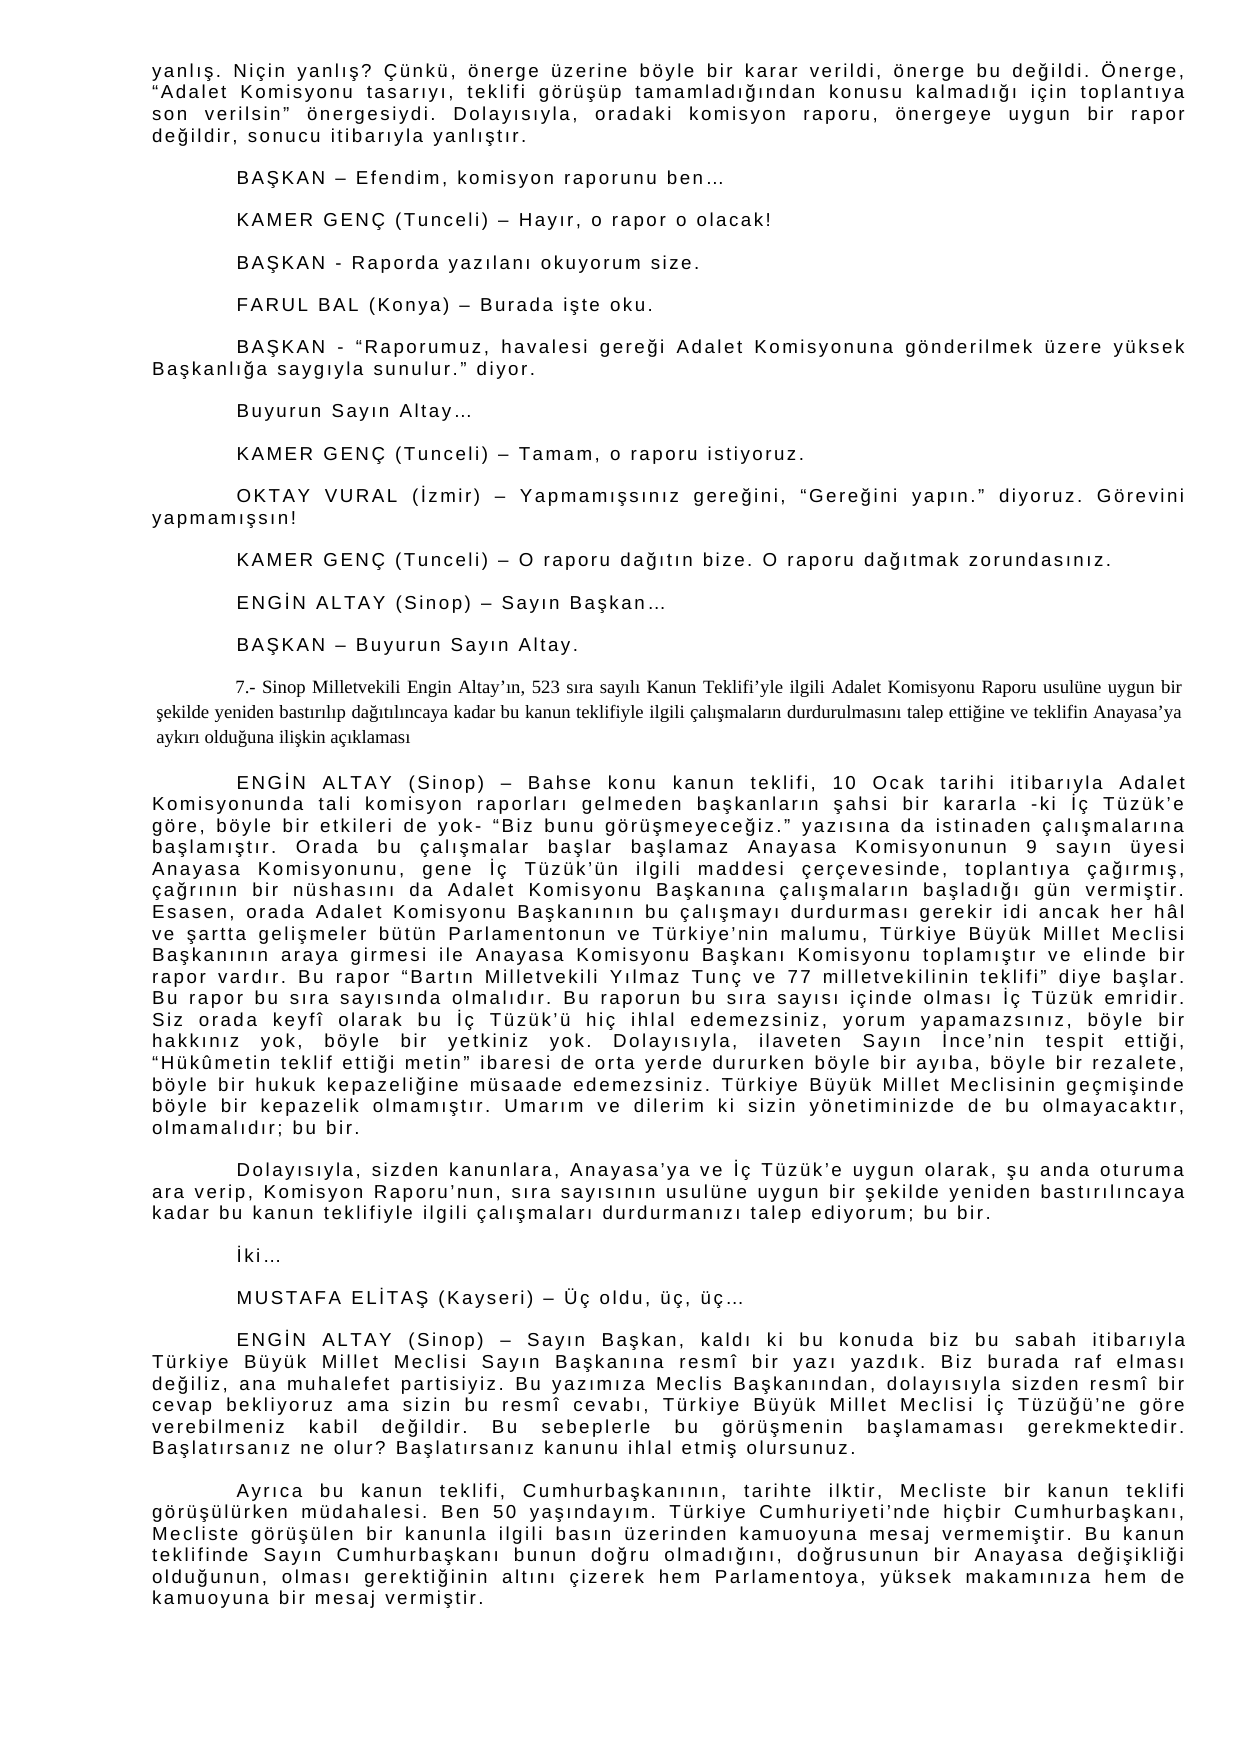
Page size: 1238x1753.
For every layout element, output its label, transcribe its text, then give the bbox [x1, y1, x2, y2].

text ENGİN ALTAY (Sinop) – Sayın Başkan… [152, 591, 1186, 613]
text BAŞKAN – Efendim, komisyon raporunu ben… [152, 167, 1186, 188]
text OKTAY VURAL (İzmir) – Yapmamışsınız gereğini, “Gereğini yapın.” diyoruz. Görevini yapmamışsın! [152, 485, 1186, 528]
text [152, 60, 1186, 146]
text MUSTAFA ELİTAŞ (Kayseri) – Üç oldu, üç, üç… [152, 1287, 1186, 1308]
text İki… [152, 1244, 1186, 1266]
text ENGİN ALTAY (Sinop) – Sayın Başkan, kaldı ki bu konuda biz bu sabah itibarıyla Türkiye Büyük Millet Meclisi Sayın Başkanına resmî bir yazı yazdık. Biz burada raf elması değiliz, ana muhalefet partisiyiz. Bu yazımıza Meclis Başkanından, dolayısıyla sizden resmî bir cevap bekliyoruz ama sizin bu resmî cevabı, Türkiye Büyük Millet Meclisi İç Tüzüğü’ne göre verebilmeniz kabil değildir. Bu sebeplerle bu görüşmenin başlamaması gerekmektedir. Başlatırsanız ne olur? Başlatırsanız kanunu ihlal etmiş olursunuz. [152, 1329, 1186, 1458]
text KAMER GENÇ (Tunceli) – Hayır, o rapor o olacak! [152, 209, 1186, 231]
text BAŞKAN - “Raporumuz, havalesi gereği Adalet Komisyonuna gönderilmek üzere yüksek Başkanlığa saygıyla sunulur.” diyor. [152, 336, 1186, 379]
text KAMER GENÇ (Tunceli) – Tamam, o raporu istiyoruz. [152, 443, 1186, 464]
text 7.- Sinop Milletvekili Engin Altay’ın, 523 sıra sayılı Kanun Teklifi’yle ilgili Adalet Komisyonu Raporu usulüne uygun bir şekilde yeniden bastırılıp dağıtılıncaya kadar bu kanun teklifiyle ilgili çalışmaların durdurulmasını talep ettiğine ve teklifin Anayasa’ya aykırı olduğuna ilişkin açıklaması [156, 676, 1184, 747]
text BAŞKAN – Buyurun Sayın Altay. [152, 634, 1186, 655]
text BAŞKAN - Raporda yazılanı okuyorum size. [152, 252, 1186, 273]
text ENGİN ALTAY (Sinop) – Bahse konu kanun teklifi, 10 Ocak tarihi itibarıyla Adalet Komisyonunda tali komisyon raporları gelmeden başkanların şahsi bir kararla -ki İç Tüzük’e göre, böyle bir etkileri de yok- “Biz bunu görüşmeyeceğiz.” yazısına da istinaden çalışmalarına başlamıştır. Orada bu çalışmalar başlar başlamaz Anayasa Komisyonunun 9 sayın üyesi Anayasa Komisyonunu, gene İç Tüzük’ün ilgili maddesi çerçevesinde, toplantıya çağırmış, çağrının bir nüshasını da Adalet Komisyonu Başkanına çalışmaların başladığı gün vermiştir. Esasen, orada Adalet Komisyonu Başkanının bu çalışmayı durdurması gerekir idi ancak her hâl ve şartta gelişmeler bütün Parlamentonun ve Türkiye’nin malumu, Türkiye Büyük Millet Meclisi Başkanının araya girmesi ile Anayasa Komisyonu Başkanı Komisyonu toplamıştır ve elinde bir rapor vardır. Bu rapor “Bartın Milletvekili Yılmaz Tunç ve 77 milletvekilinin teklifi” diye başlar. Bu rapor bu sıra sayısında olmalıdır. Bu raporun bu sıra sayısı içinde olması İç Tüzük emridir. Siz orada keyfî olarak bu İç Tüzük’ü hiç ihlal edemezsiniz, yorum yapamazsınız, böyle bir hakkınız yok, böyle bir yetkiniz yok. Dolayısıyla, ilaveten Sayın İnce’nin tespit ettiği, “Hükûmetin teklif ettiği metin” ibaresi de orta yerde dururken böyle bir ayıba, böyle bir rezalete, böyle bir hukuk kepazeliğine müsaade edemezsiniz. Türkiye Büyük Millet Meclisinin geçmişinde böyle bir kepazelik olmamıştır. Umarım ve dilerim ki sizin yönetiminizde de bu olmayacaktır, olmamalıdır; bu bir. [152, 771, 1186, 1138]
text FARUL BAL (Konya) – Burada işte oku. [152, 294, 1186, 316]
text Dolayısıyla, sizden kanunlara, Anayasa’ya ve İç Tüzük’e uygun olarak, şu anda oturuma ara verip, Komisyon Raporu’nun, sıra sayısının usulüne uygun bir şekilde yeniden bastırılıncaya kadar bu kanun teklifiyle ilgili çalışmaları durdurmanızı talep ediyorum; bu bir. [152, 1159, 1186, 1223]
text Ayrıca bu kanun teklifi, Cumhurbaşkanının, tarihte ilktir, Mecliste bir kanun teklifi görüşülürken müdahalesi. Ben 50 yaşındayım. Türkiye Cumhuriyeti’nde hiçbir Cumhurbaşkanı, Mecliste görüşülen bir kanunla ilgili basın üzerinden kamuoyuna mesaj vermemiştir. Bu kanun teklifinde Sayın Cumhurbaşkanı bunun doğru olmadığını, doğrusunun bir Anayasa değişikliği olduğunun, olması gerektiğinin altını çizerek hem Parlamentoya, yüksek makamınıza hem de kamuoyuna bir mesaj vermiştir. [152, 1479, 1186, 1609]
text KAMER GENÇ (Tunceli) – O raporu dağıtın bize. O raporu dağıtmak zorundasınız. [152, 549, 1186, 571]
text Buyurun Sayın Altay… [152, 400, 1186, 422]
